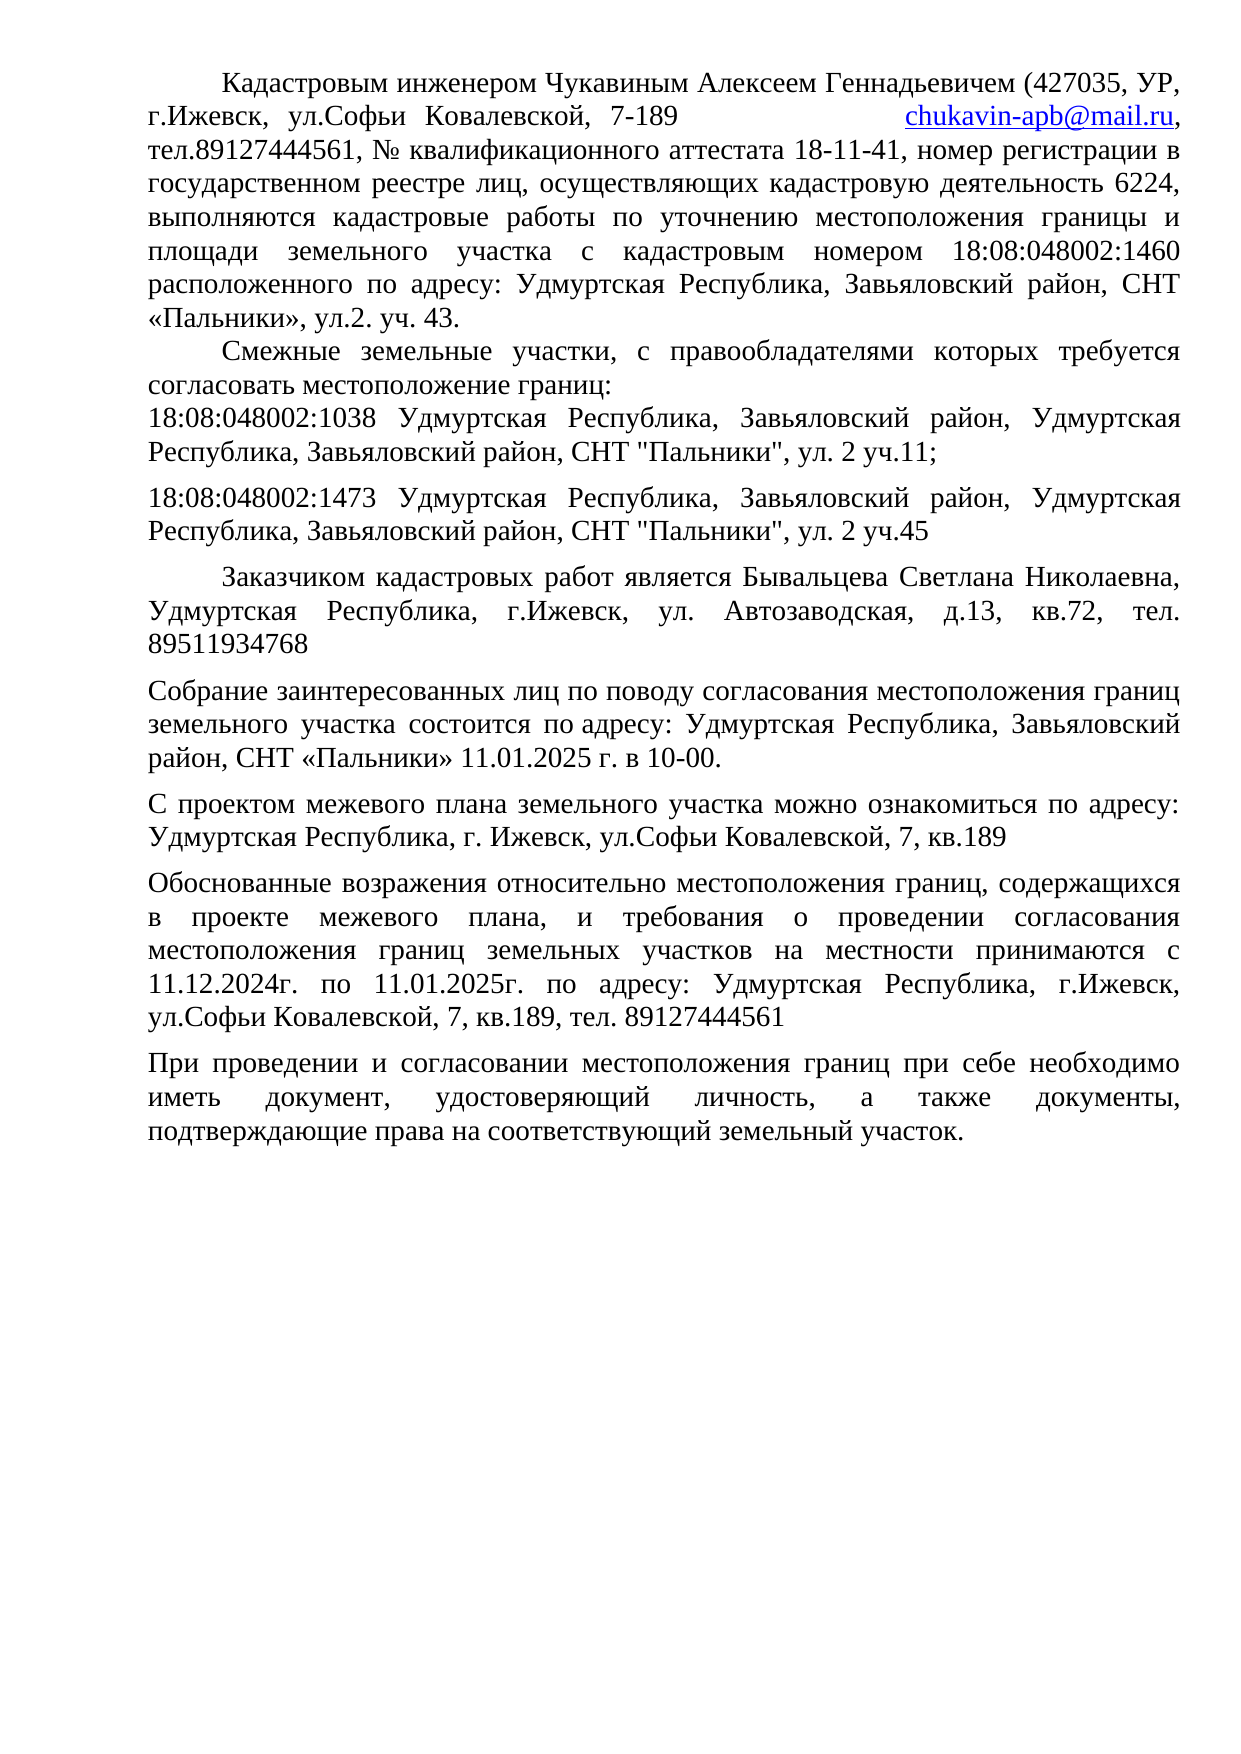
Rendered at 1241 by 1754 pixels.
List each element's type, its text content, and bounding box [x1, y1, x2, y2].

text Заказчиком кадастровых работ является Бывальцева Светлана Николаевна, Удмуртская Республика, г.Ижевск, ул. Автозаводская, д.13, кв.72, тел. 89511934768 [148, 559, 1181, 660]
text Смежные земельные участки, с правообладателями которых требуется согласовать местоположение границ: [148, 333, 1181, 400]
text Кадастровым инженером Чукавиным Алексеем Геннадьевичем (427035, УР, г.Ижевск, ул.Софьи Ковалевской, 7-189 chukavin-apb@mail.ru, тел.89127444561, № квалификационного аттестата 18-11-41, номер регистрации в государственном реестре лиц, осуществляющих кадастровую деятельность 6224, выполняются кадастровые работы по уточнению местоположения границы и площади земельного участка с кадастровым номером 18:08:048002:1460 расположенного по адресу: Удмуртская Республика, Завьяловский район, СНТ «Пальники», ул.2. уч. 43. [148, 65, 1181, 333]
text 18:08:048002:1038 Удмуртская Республика, Завьяловский район, Удмуртская Республика, Завьяловский район, СНТ "Пальники", ул. 2 уч.11; [148, 400, 1181, 467]
text С проектом межевого плана земельного участка можно ознакомиться по адресу: Удмуртская Республика, г. Ижевск, ул.Софьи Ковалевской, 7, кв.189 [148, 786, 1181, 853]
text При проведении и согласовании местоположения границ при себе необходимо иметь документ, удостоверяющий личность, а также документы, подтверждающие права на соответствующий земельный участок. [148, 1046, 1181, 1146]
text 18:08:048002:1473 Удмуртская Республика, Завьяловский район, Удмуртская Республика, Завьяловский район, СНТ "Пальники", ул. 2 уч.45 [148, 480, 1181, 547]
text Собрание заинтересованных лиц по поводу согласования местоположения границ земельного участка состоится по адресу: Удмуртская Республика, Завьяловский район, СНТ «Пальники» 11.01.2025 г. в 10-00. [148, 673, 1181, 773]
text Обоснованные возражения относительно местоположения границ, содержащихся в проекте межевого плана, и требования о проведении согласования местоположения границ земельных участков на местности принимаются с 11.12.2024г. по 11.01.2025г. по адресу: Удмуртская Республика, г.Ижевск, ул.Софьи Ковалевской, 7, кв.189, тел. 89127444561 [148, 865, 1181, 1033]
